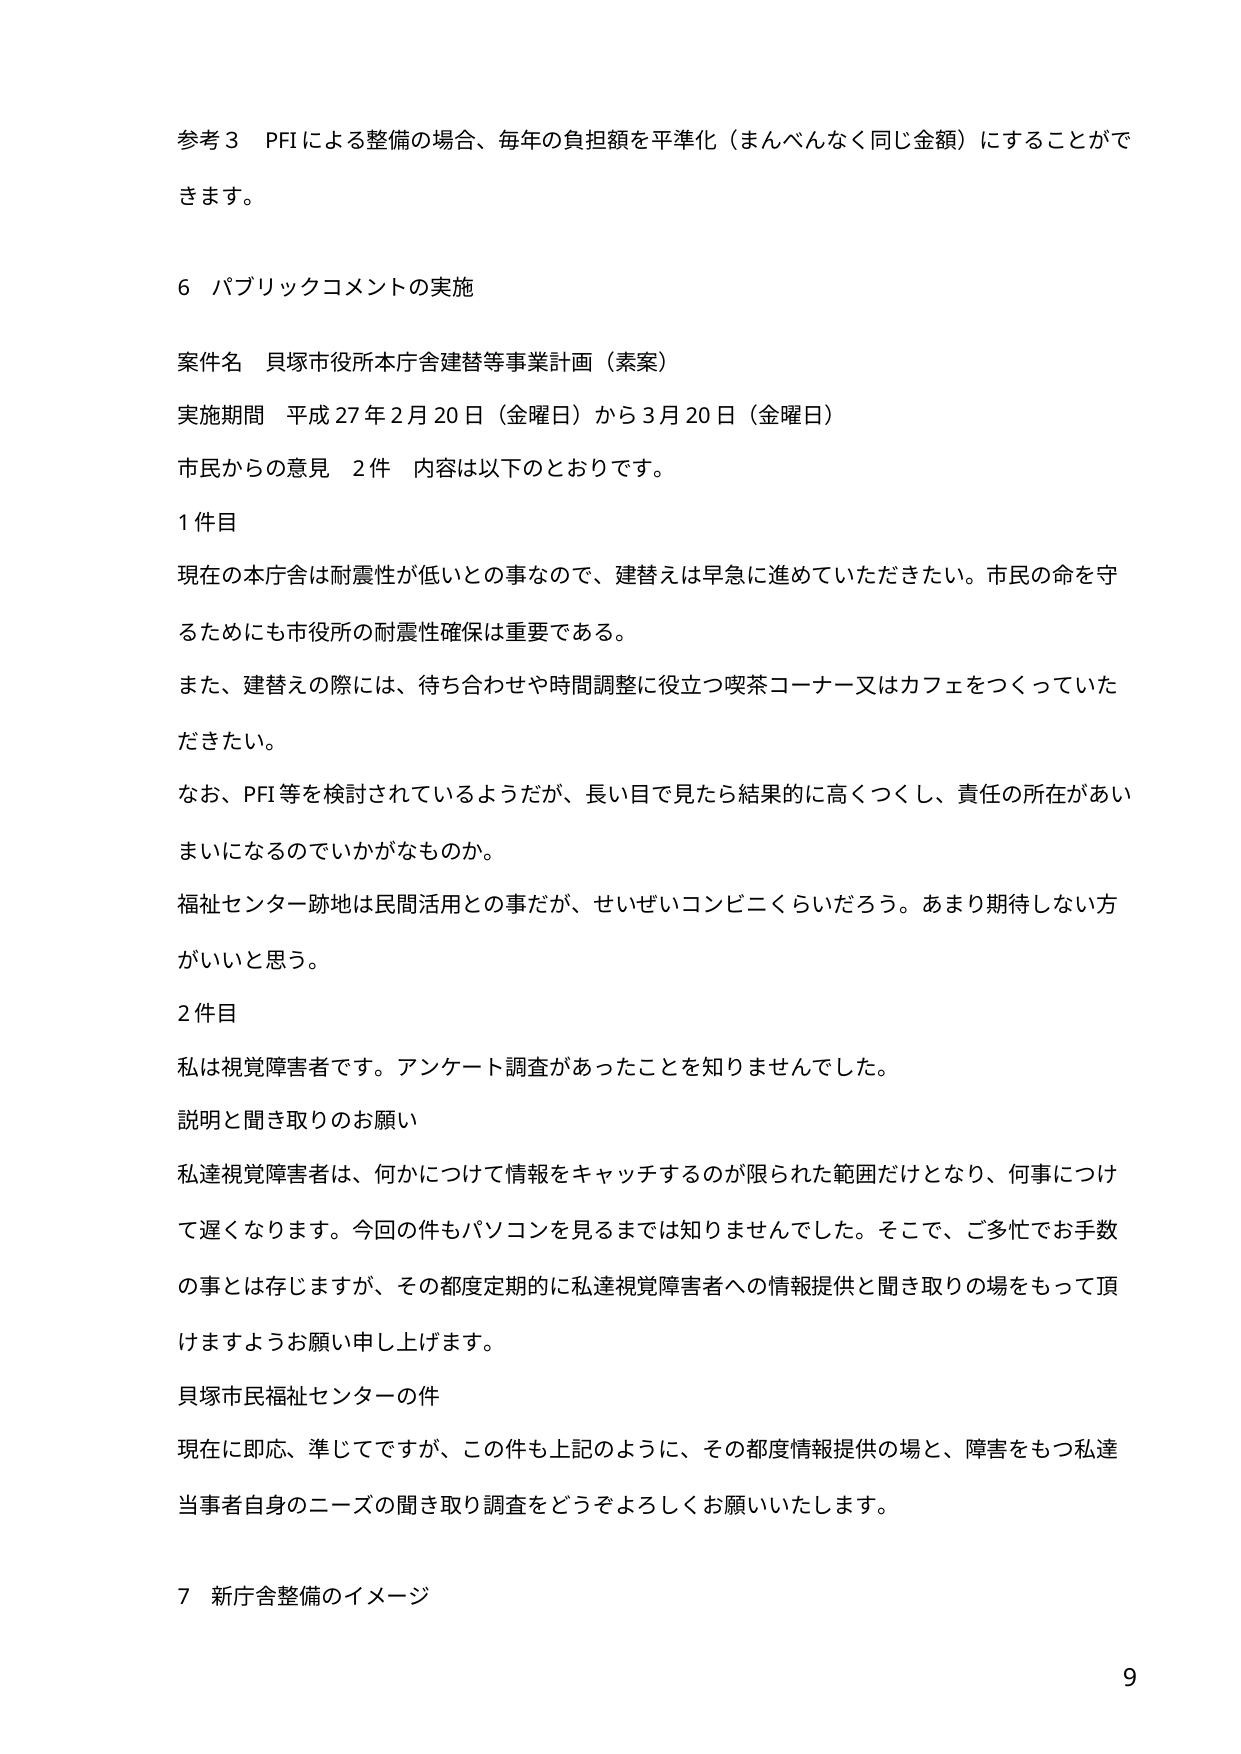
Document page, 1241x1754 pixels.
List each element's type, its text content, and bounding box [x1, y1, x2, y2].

text 福祉センター跡地は民間活用との事だが、せいぜいコンビニくらいだろう。あまり期待しない方がいいと思う。 [177, 884, 1137, 978]
text 実施期間 平成27年2月20日（金曜日）から3月20日（金曜日） [177, 395, 1137, 433]
text 説明と聞き取りのお願い [177, 1100, 1137, 1138]
text 7 新庁舎整備のイメージ [177, 1576, 1137, 1614]
text 現在に即応、準じてですが、この件も上記のように、その都度情報提供の場と、障害をもつ私達当事者自身のニーズの聞き取り調査をどうぞよろしくお願いいたします。 [177, 1429, 1137, 1523]
text 現在の本庁舎は耐震性が低いとの事なので、建替えは早急に進めていただきたい。市民の命を守るためにも市役所の耐震性確保は重要である。 [177, 555, 1137, 649]
text 市民からの意見 2件 内容は以下のとおりです。 [177, 449, 1137, 486]
text 6 パブリックコメントの実施 [177, 267, 1137, 304]
text 2件目 [177, 994, 1137, 1031]
text また、建替えの際には、待ち合わせや時間調整に役立つ喫茶コーナー又はカフェをつくっていただきたい。 [177, 665, 1137, 759]
text 参考３ PFIによる整備の場合、毎年の負担額を平準化（まんべんなく同じ金額）にすることができます。 [177, 120, 1137, 214]
text 案件名 貝塚市役所本庁舎建替等事業計画（素案） [177, 342, 1137, 379]
text 私達視覚障害者は、何かにつけて情報をキャッチするのが限られた範囲だけとなり、何事につけて遅くなります。今回の件もパソコンを見るまでは知りませんでした。そこで、ご多忙でお手数の事とは存じますが、その都度定期的に私達視覚障害者への情報提供と聞き取りの場をもって頂けますようお願い申し上げます。 [177, 1154, 1137, 1360]
text 貝塚市民福祉センターの件 [177, 1376, 1137, 1413]
text 私は視覚障害者です。アンケート調査があったことを知りませんでした。 [177, 1047, 1137, 1084]
text 1件目 [177, 502, 1137, 539]
text なお、PFI等を検討されているようだが、長い目で見たら結果的に高くつくし、責任の所在があいまいになるのでいかがなものか。 [177, 774, 1137, 868]
